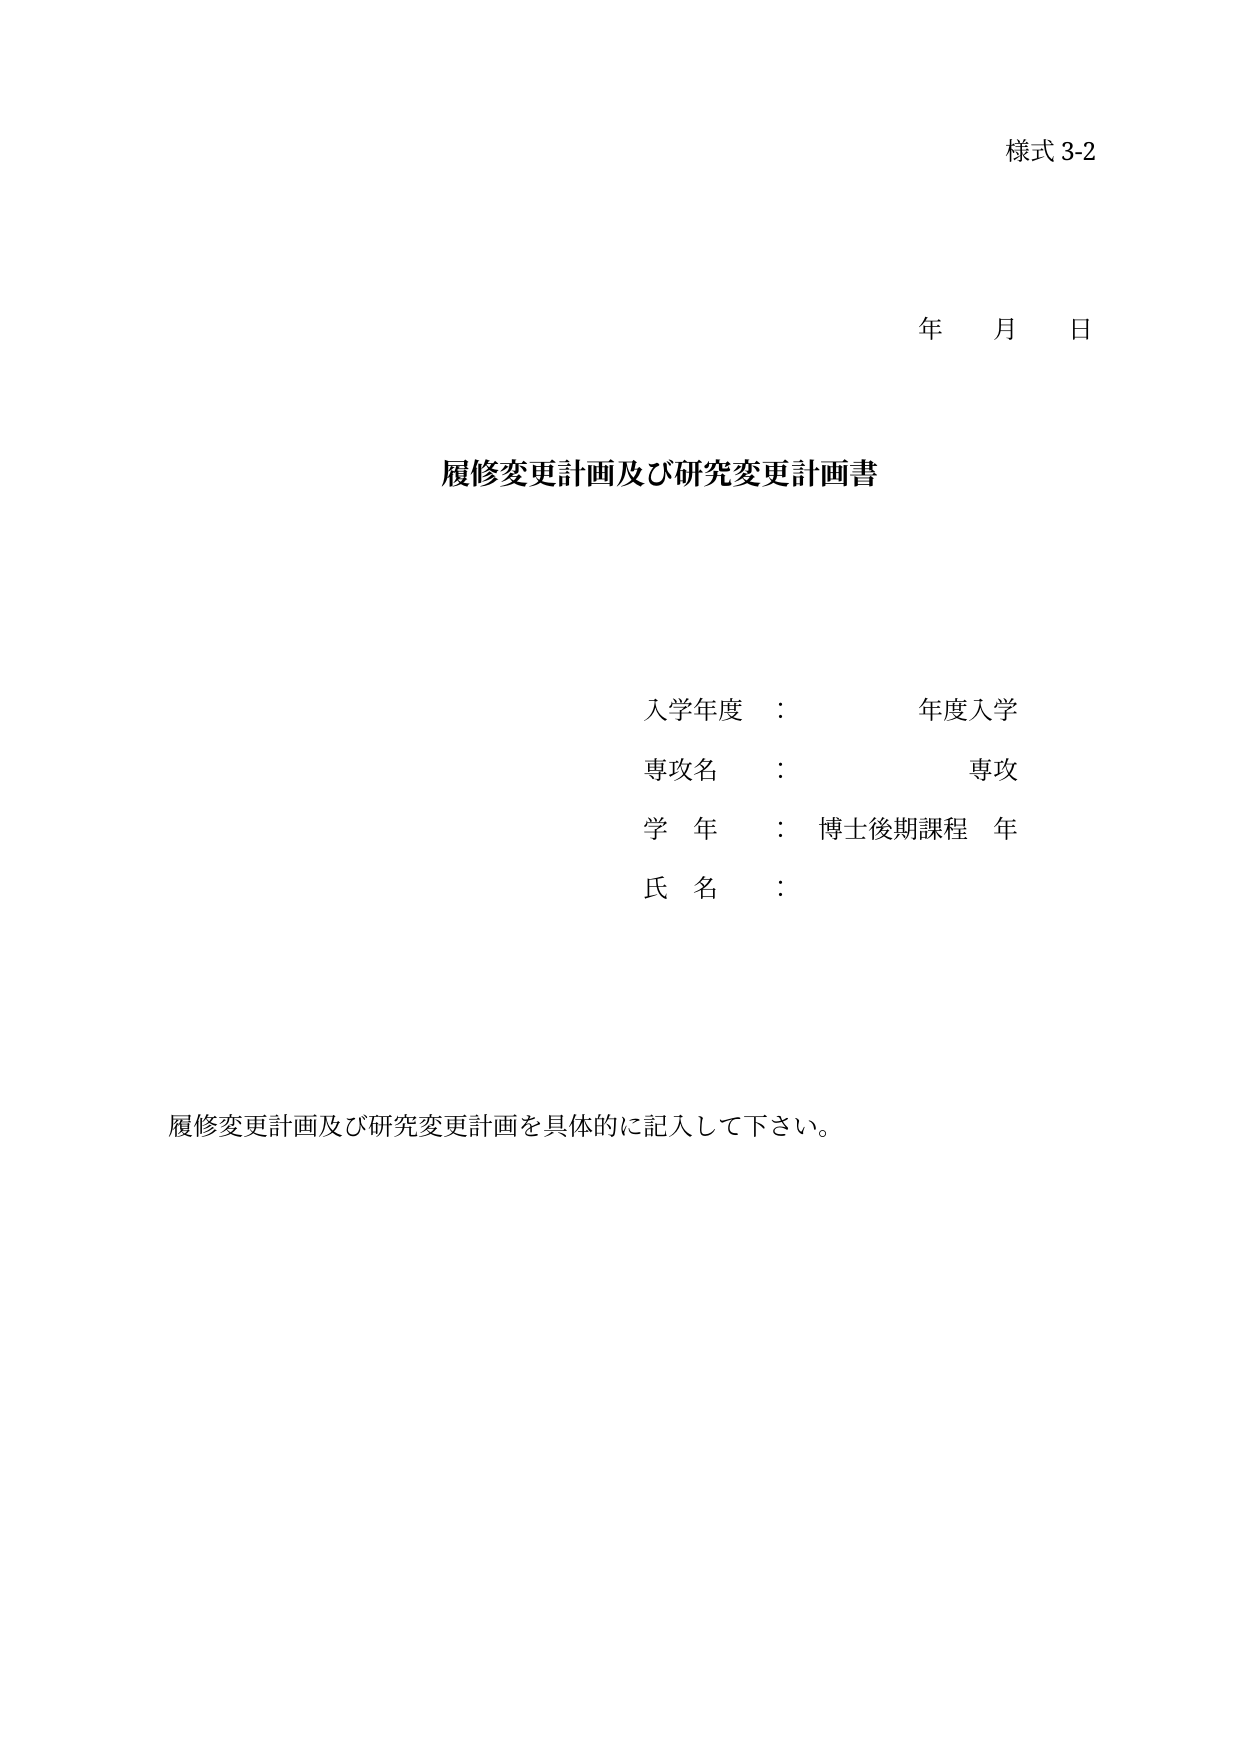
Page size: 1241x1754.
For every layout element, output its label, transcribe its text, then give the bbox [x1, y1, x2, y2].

text 学 年 ： 博士後期課程 年 [118, 798, 1122, 857]
text 様式3-2 [118, 120, 1122, 179]
text 履修変更計画及び研究変更計画書 [118, 442, 1122, 501]
text 専攻名 ： 専攻 [118, 739, 1122, 798]
text 履修変更計画及び研究変更計画を具体的に記入して下さい。 [118, 1095, 1122, 1154]
text 入学年度 ： 年度入学 [118, 679, 1122, 739]
text 氏 名 ： [118, 857, 1122, 917]
text 年 月 日 [118, 298, 1122, 357]
